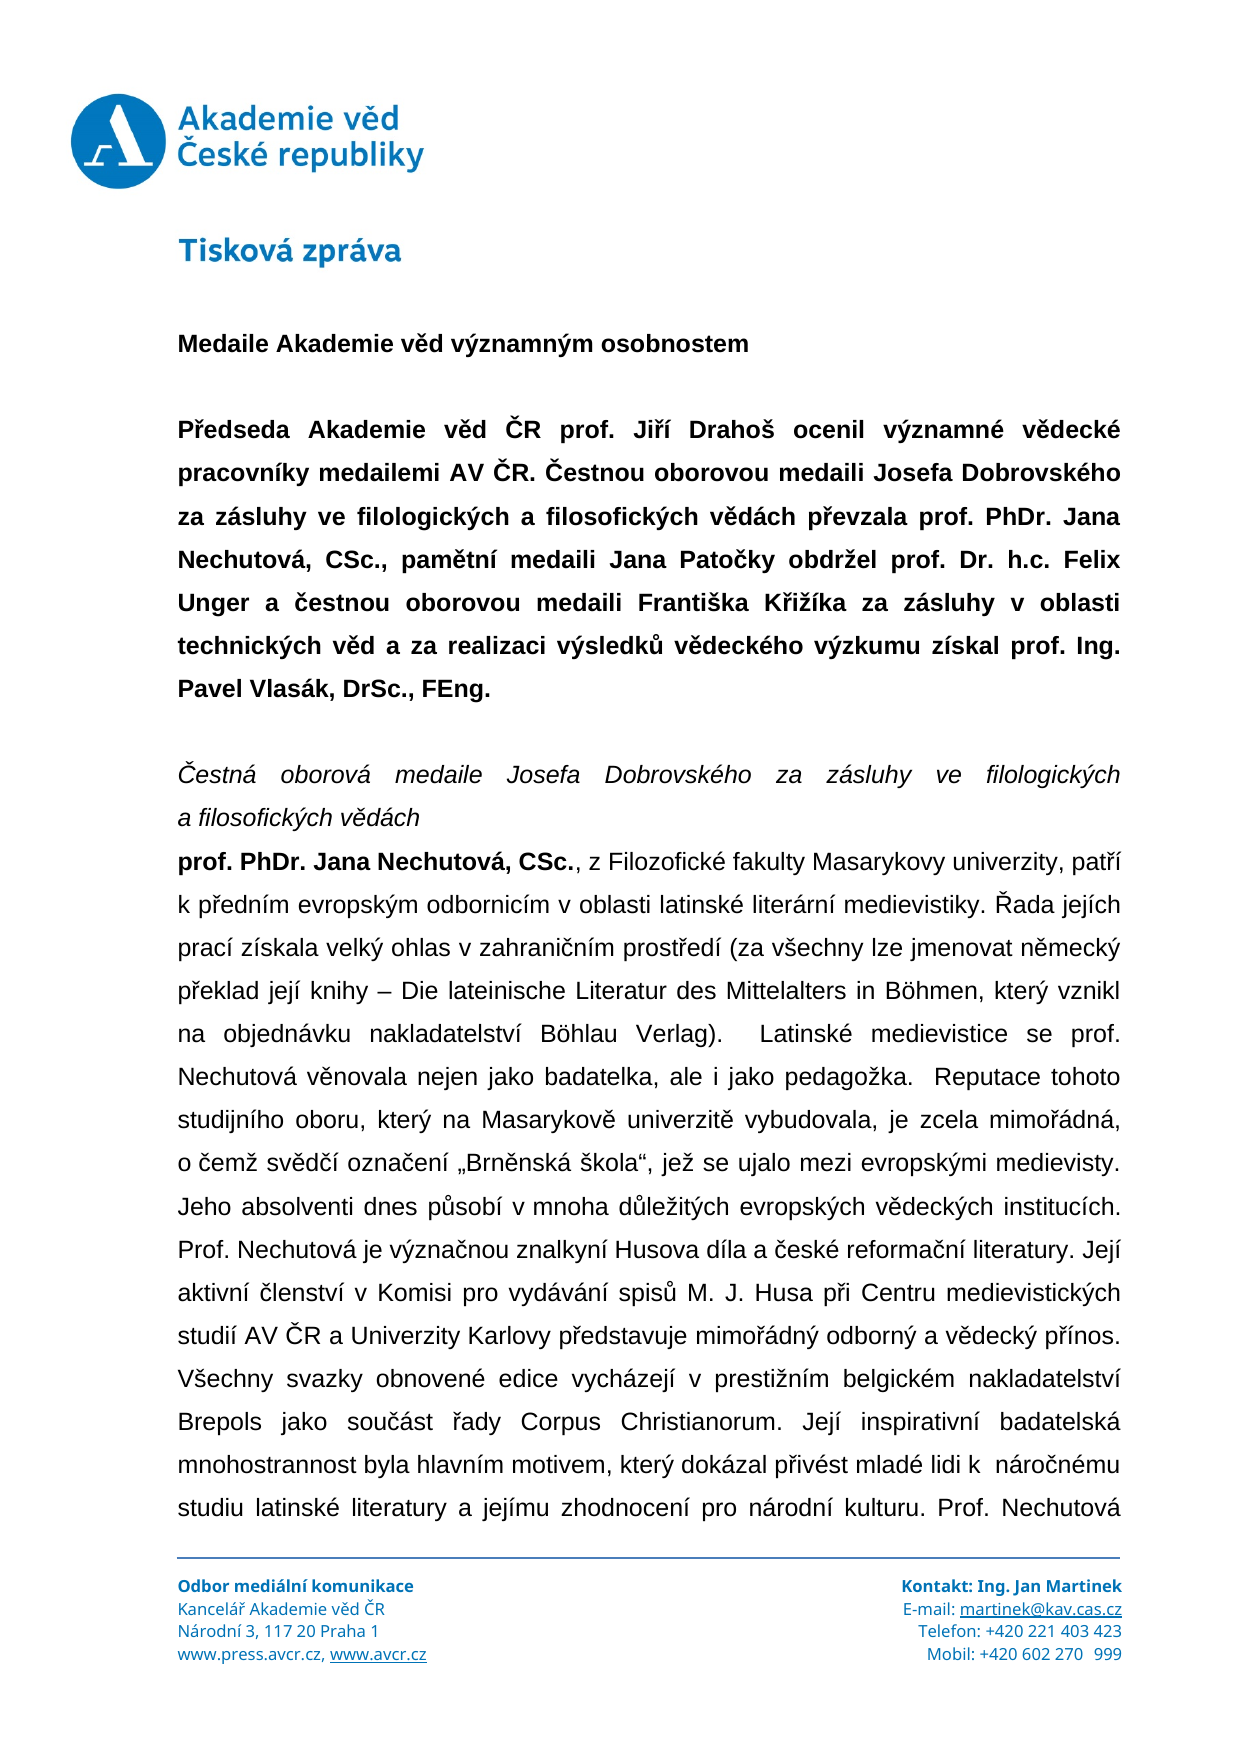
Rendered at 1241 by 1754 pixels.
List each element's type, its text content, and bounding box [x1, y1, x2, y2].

picture [0, 0, 1241, 329]
text Medaile Akademie věd významným osobnostem [177, 329, 1122, 358]
text Předseda Akademie věd ČR prof. Jiří Drahoš ocenil významné vědecké pracovníky medailemi AV ČR. Čestnou oborovou medaili Josefa Dobrovského za zásluhy ve filologických a filosofických vědách převzala prof. PhDr. Jana Nechutová, CSc., pamětní medaili Jana Patočky obdržel prof. Dr. h.c. Felix Unger a čestnou oborovou medaili Františka Křižíka za zásluhy v oblasti technických věd a za realizaci výsledků vědeckého výzkumu získal prof. Ing. Pavel Vlasák, DrSc., FEng. [177, 415, 1122, 703]
text Čestná oborová medaile Josefa Dobrovského za zásluhy ve filologických a filosofických vědách [177, 760, 1122, 832]
